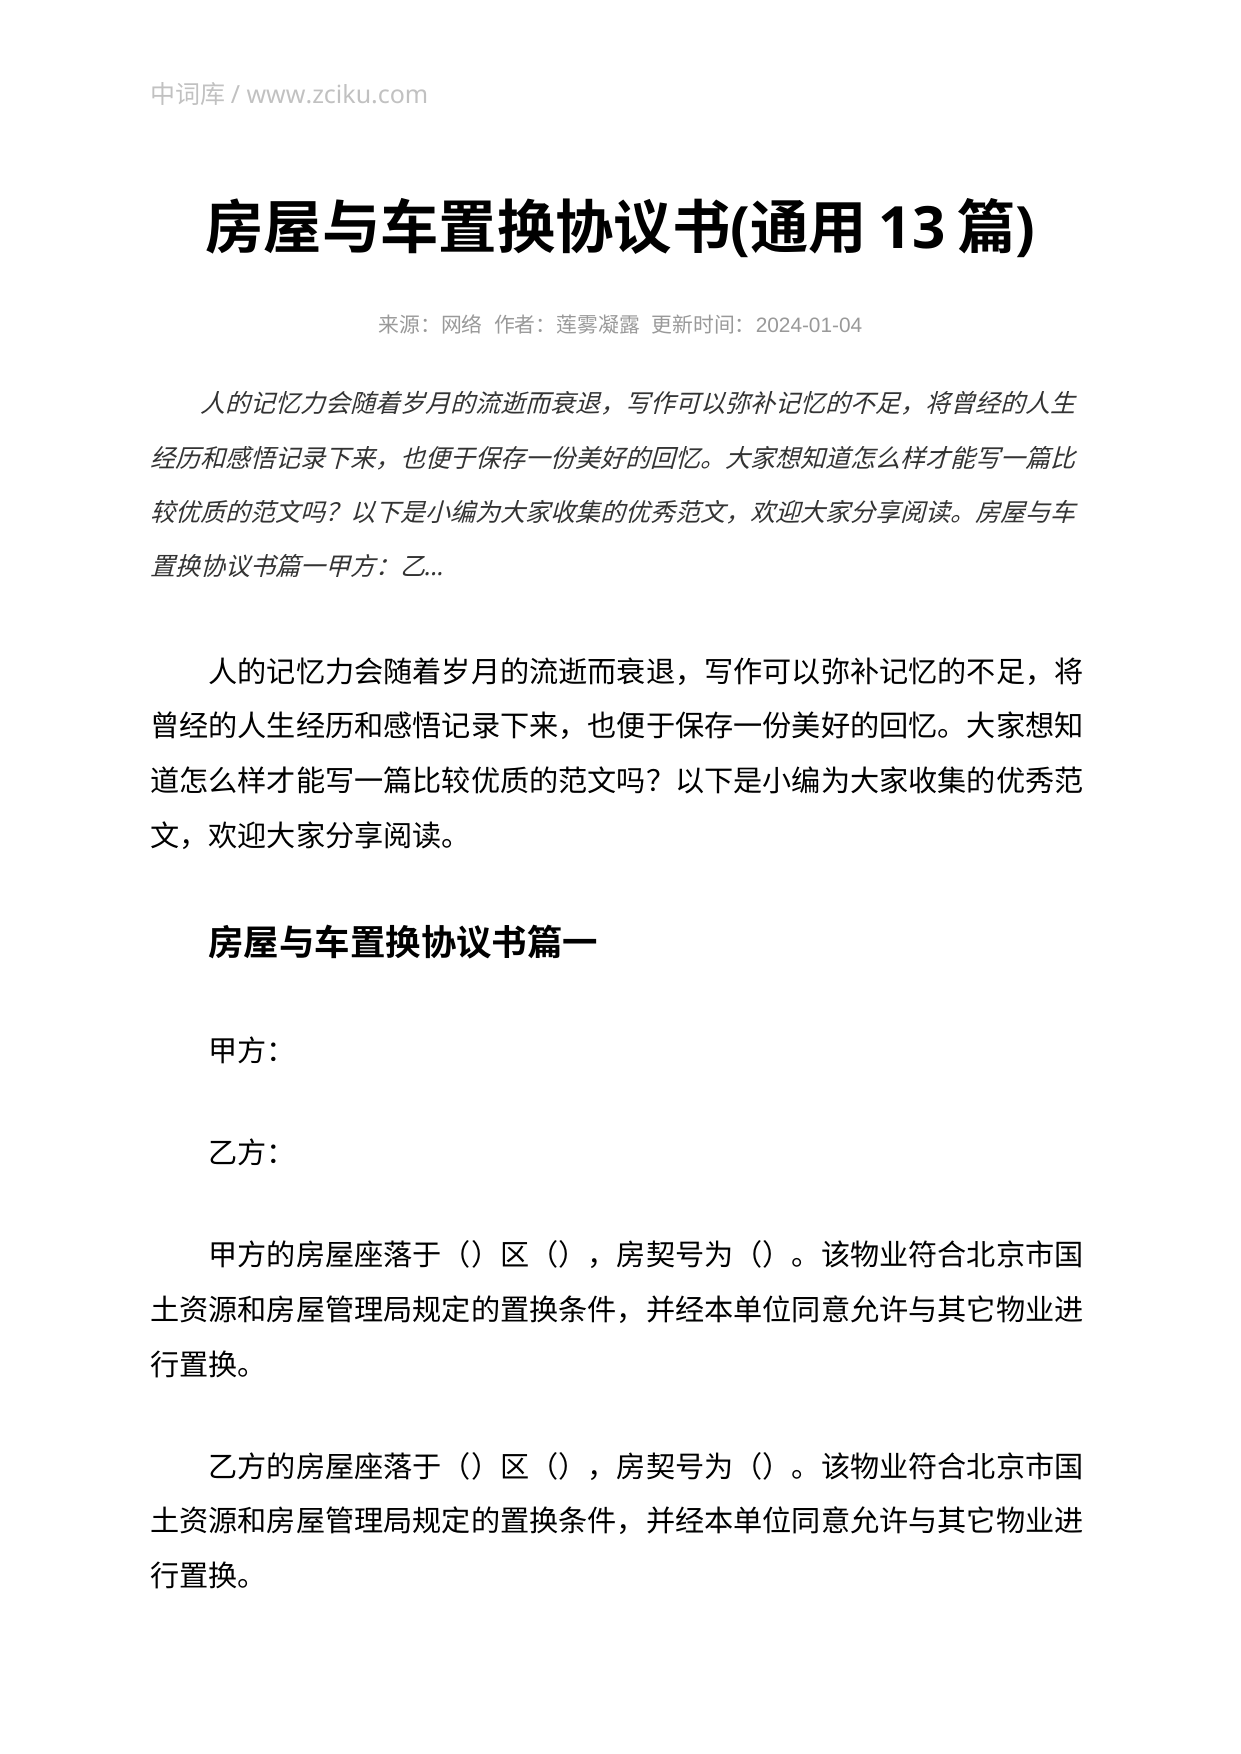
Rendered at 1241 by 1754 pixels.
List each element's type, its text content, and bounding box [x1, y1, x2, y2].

text 人的记忆力会随着岁月的流逝而衰退，写作可以弥补记忆的不足，将曾经的人生经历和感悟记录下来，也便于保存一份美好的回忆。大家想知道怎么样才能写一篇比较优质的范文吗？以下是小编为大家收集的优秀范文，欢迎大家分享阅读。房屋与车置换协议书篇一甲方：乙... [150, 384, 1090, 583]
text 人的记忆力会随着岁月的流逝而衰退，写作可以弥补记忆的不足，将曾经的人生经历和感悟记录下来，也便于保存一份美好的回忆。大家想知道怎么样才能写一篇比较优质的范文吗？以下是小编为大家收集的优秀范文，欢迎大家分享阅读。 [150, 648, 1090, 855]
text 来源：网络 作者：莲雾凝露 更新时间：2024-01-04 [150, 313, 1090, 337]
subtitle 房屋与车置换协议书(通用13篇) [150, 181, 1090, 266]
text 乙方： [150, 1130, 1090, 1172]
text 甲方的房屋座落于（）区（），房契号为（）。该物业符合北京市国土资源和房屋管理局规定的置换条件，并经本单位同意允许与其它物业进行置换。 [150, 1232, 1090, 1384]
text 房屋与车置换协议书篇一 [150, 914, 1090, 966]
text 甲方： [150, 1028, 1090, 1070]
text 乙方的房屋座落于（）区（），房契号为（）。该物业符合北京市国土资源和房屋管理局规定的置换条件，并经本单位同意允许与其它物业进行置换。 [150, 1443, 1090, 1595]
